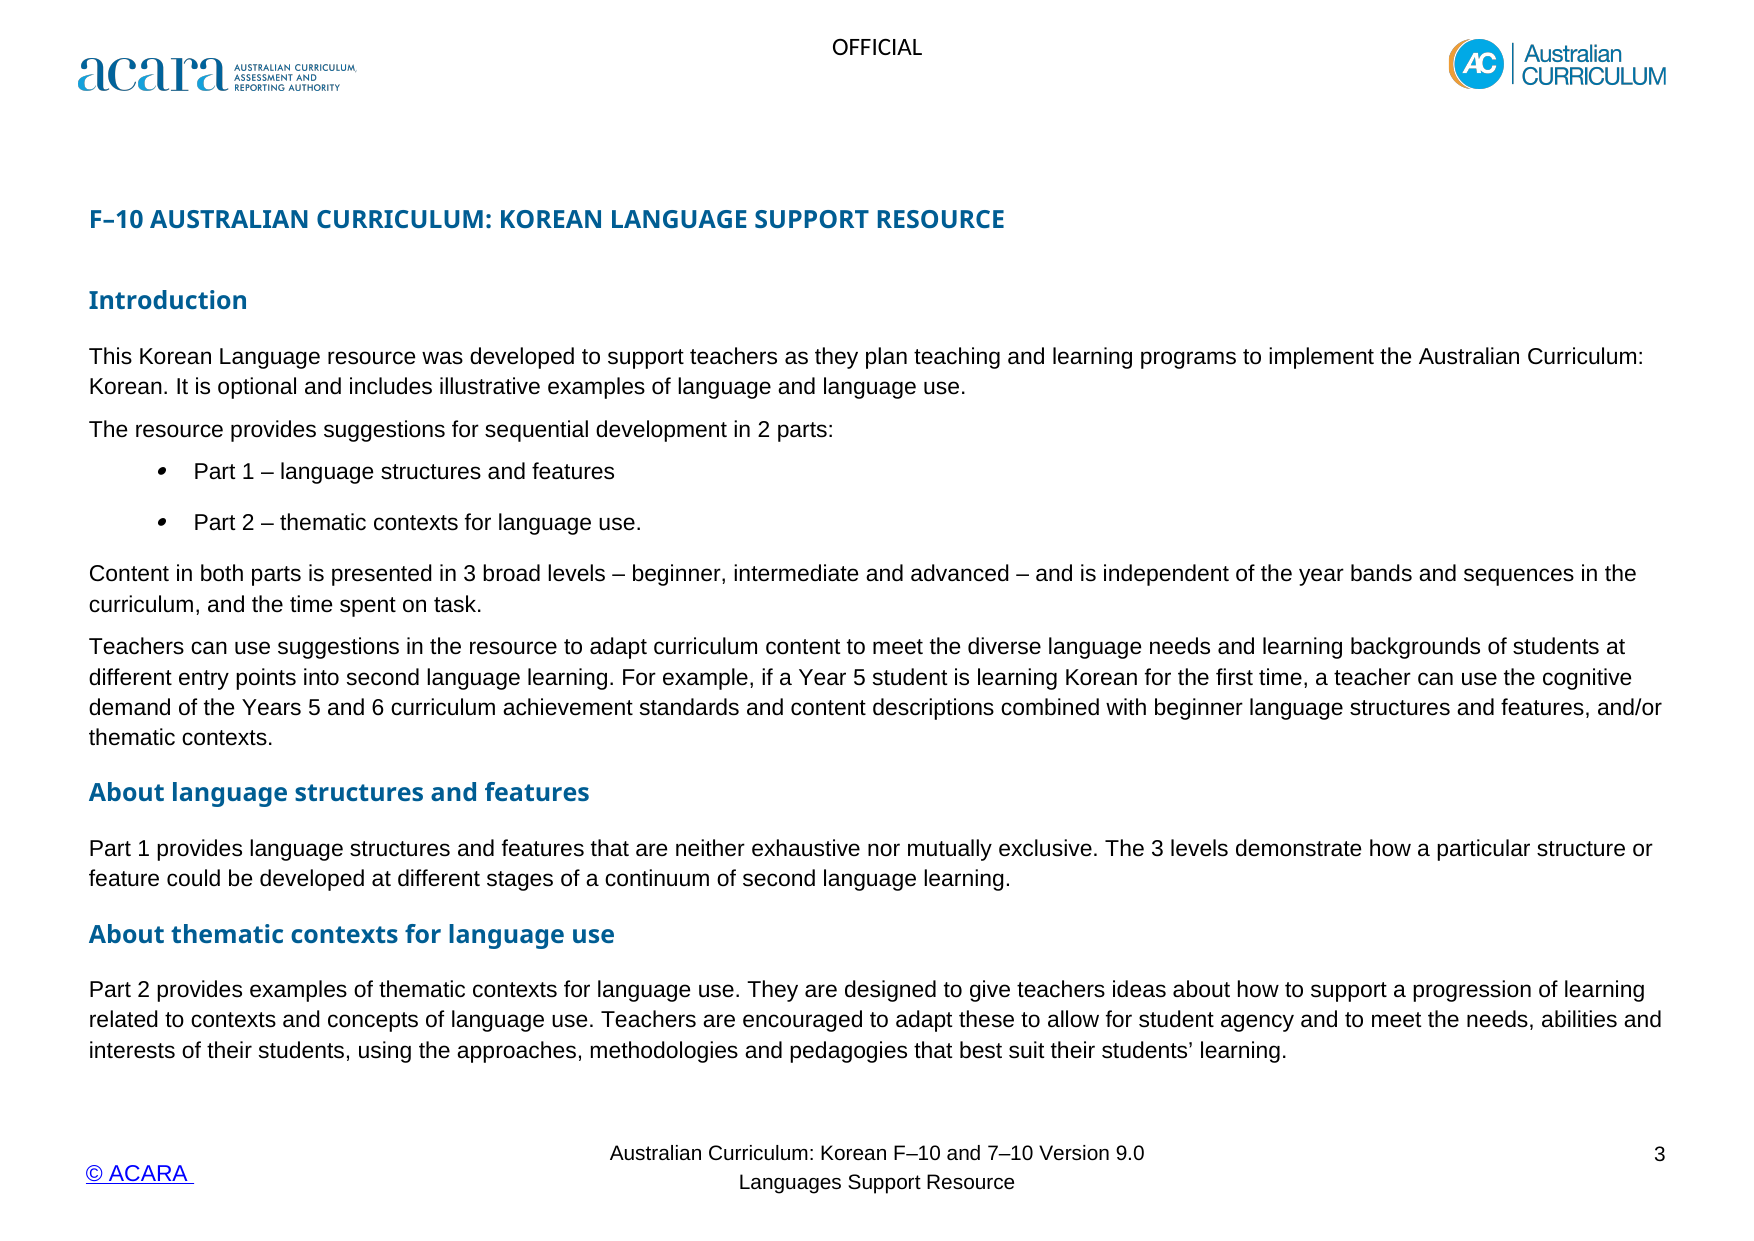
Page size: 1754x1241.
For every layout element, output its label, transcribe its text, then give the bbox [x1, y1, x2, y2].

list Part 2 – thematic contexts for language use. [156, 509, 1665, 536]
picture [1464, 53, 1495, 73]
text This Korean Language resource was developed to support teachers as they plan teaching and learning programs to implement the Australian Curriculum: Korean. It is optional and includes illustrative examples of language and language use. [89, 343, 1665, 399]
subtitle About language structures and features [89, 775, 1665, 809]
subtitle Introduction [89, 283, 1665, 317]
picture [1487, 39, 1666, 89]
picture [1448, 39, 1471, 89]
text The resource provides suggestions for sequential development in 2 parts: [89, 416, 1665, 442]
text Part 1 provides language structures and features that are neither exhaustive nor mutually exclusive. The 3 levels demonstrate how a particular structure or feature could be developed at different stages of a continuum of second language learning. [89, 835, 1665, 892]
text Teachers can use suggestions in the resource to adapt curriculum content to meet the diverse language needs and learning backgrounds of students at different entry points into second language learning. For example, if a Year 5 student is learning Korean for the first time, a teacher can use the cognitive demand of the Years 5 and 6 curriculum achievement standards and content descriptions combined with beginner language structures and features, and/or thematic contexts. [89, 633, 1665, 750]
text Content in both parts is presented in 3 broad levels – beginner, intermediate and advanced – and is independent of the year bands and sequences in the curriculum, and the time spent on task. [89, 560, 1665, 617]
subtitle F–10 AUSTRALIAN CURRICULUM: Korean language support resource [89, 202, 1665, 236]
subtitle About thematic contexts for language use [89, 916, 1665, 950]
list Part 1 – language structures and features [156, 458, 1665, 485]
text Part 2 provides examples of thematic contexts for language use. They are designed to give teachers ideas about how to support a progression of learning related to contexts and concepts of language use. Teachers are encouraged to adapt these to allow for student agency and to meet the needs, abilities and interests of their students, using the approaches, methodologies and pedagogies that best suit their students’ learning. [89, 976, 1665, 1063]
picture [78, 58, 357, 91]
